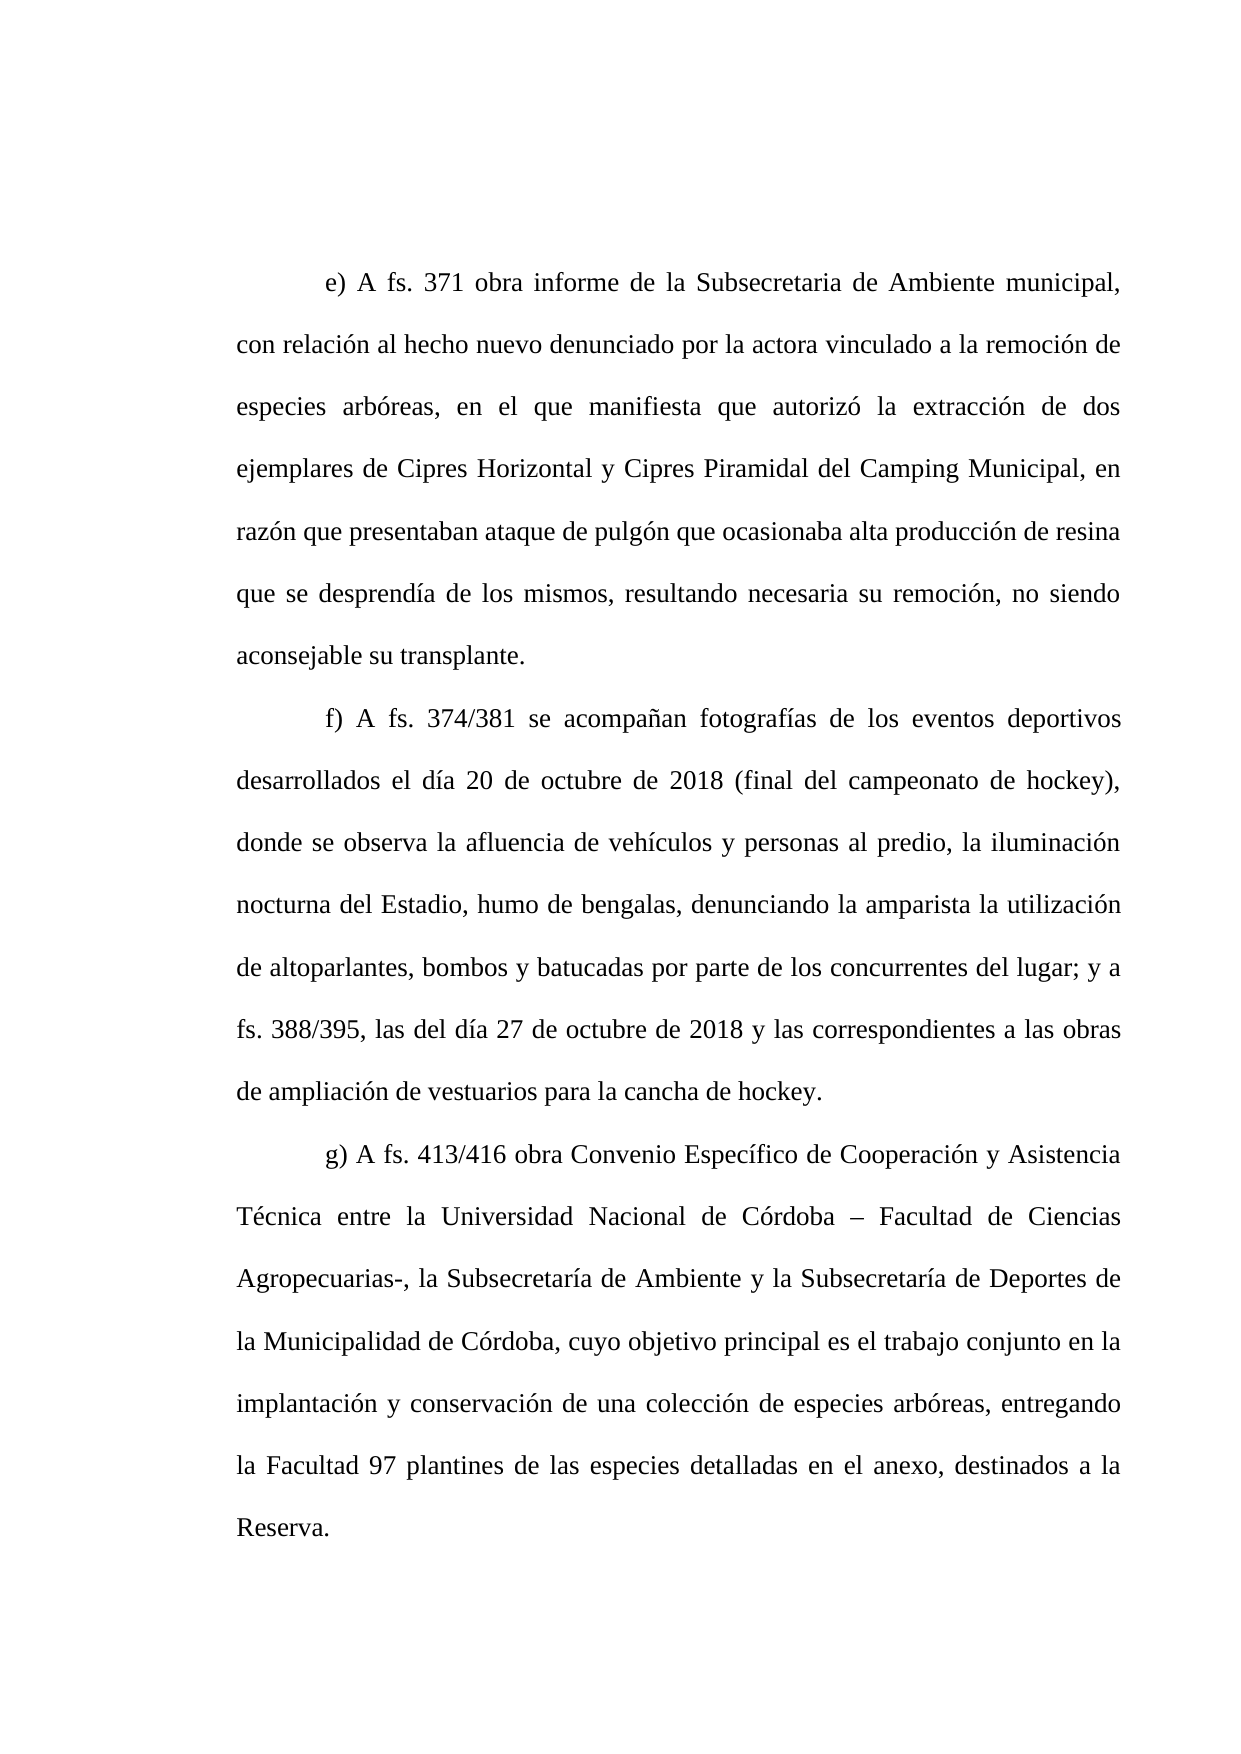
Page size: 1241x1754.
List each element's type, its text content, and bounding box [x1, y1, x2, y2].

text e) A fs. 371 obra informe de la Subsecretaria de Ambiente municipal, con relación al hecho nuevo denunciado por la actora vinculado a la remoción de especies arbóreas, en el que manifiesta que autorizó la extracción de dos ejemplares de Cipres Horizontal y Cipres Piramidal del Camping Municipal, en razón que presentaban ataque de pulgón que ocasionaba alta producción de resina que se desprendía de los mismos, resultando necesaria su remoción, no siendo aconsejable su transplante. [236, 266, 1122, 671]
text f) A fs. 374/381 se acompañan fotografías de los eventos deportivos desarrollados el día 20 de octubre de 2018 (final del campeonato de hockey), donde se observa la afluencia de vehículos y personas al predio, la iluminación nocturna del Estadio, humo de bengalas, denunciando la amparista la utilización de altoparlantes, bombos y batucadas por parte de los concurrentes del lugar; y a fs. 388/395, las del día 27 de octubre de 2018 y las correspondientes a las obras de ampliación de vestuarios para la cancha de hockey. [236, 702, 1122, 1107]
text g) A fs. 413/416 obra Convenio Específico de Cooperación y Asistencia Técnica entre la Universidad Nacional de Córdoba – Facultad de Ciencias Agropecuarias-, la Subsecretaría de Ambiente y la Subsecretaría de Deportes de la Municipalidad de Córdoba, cuyo objetivo principal es el trabajo conjunto en la implantación y conservación de una colección de especies arbóreas, entregando la Facultad 97 plantines de las especies detalladas en el anexo, destinados a la Reserva. [236, 1138, 1122, 1543]
